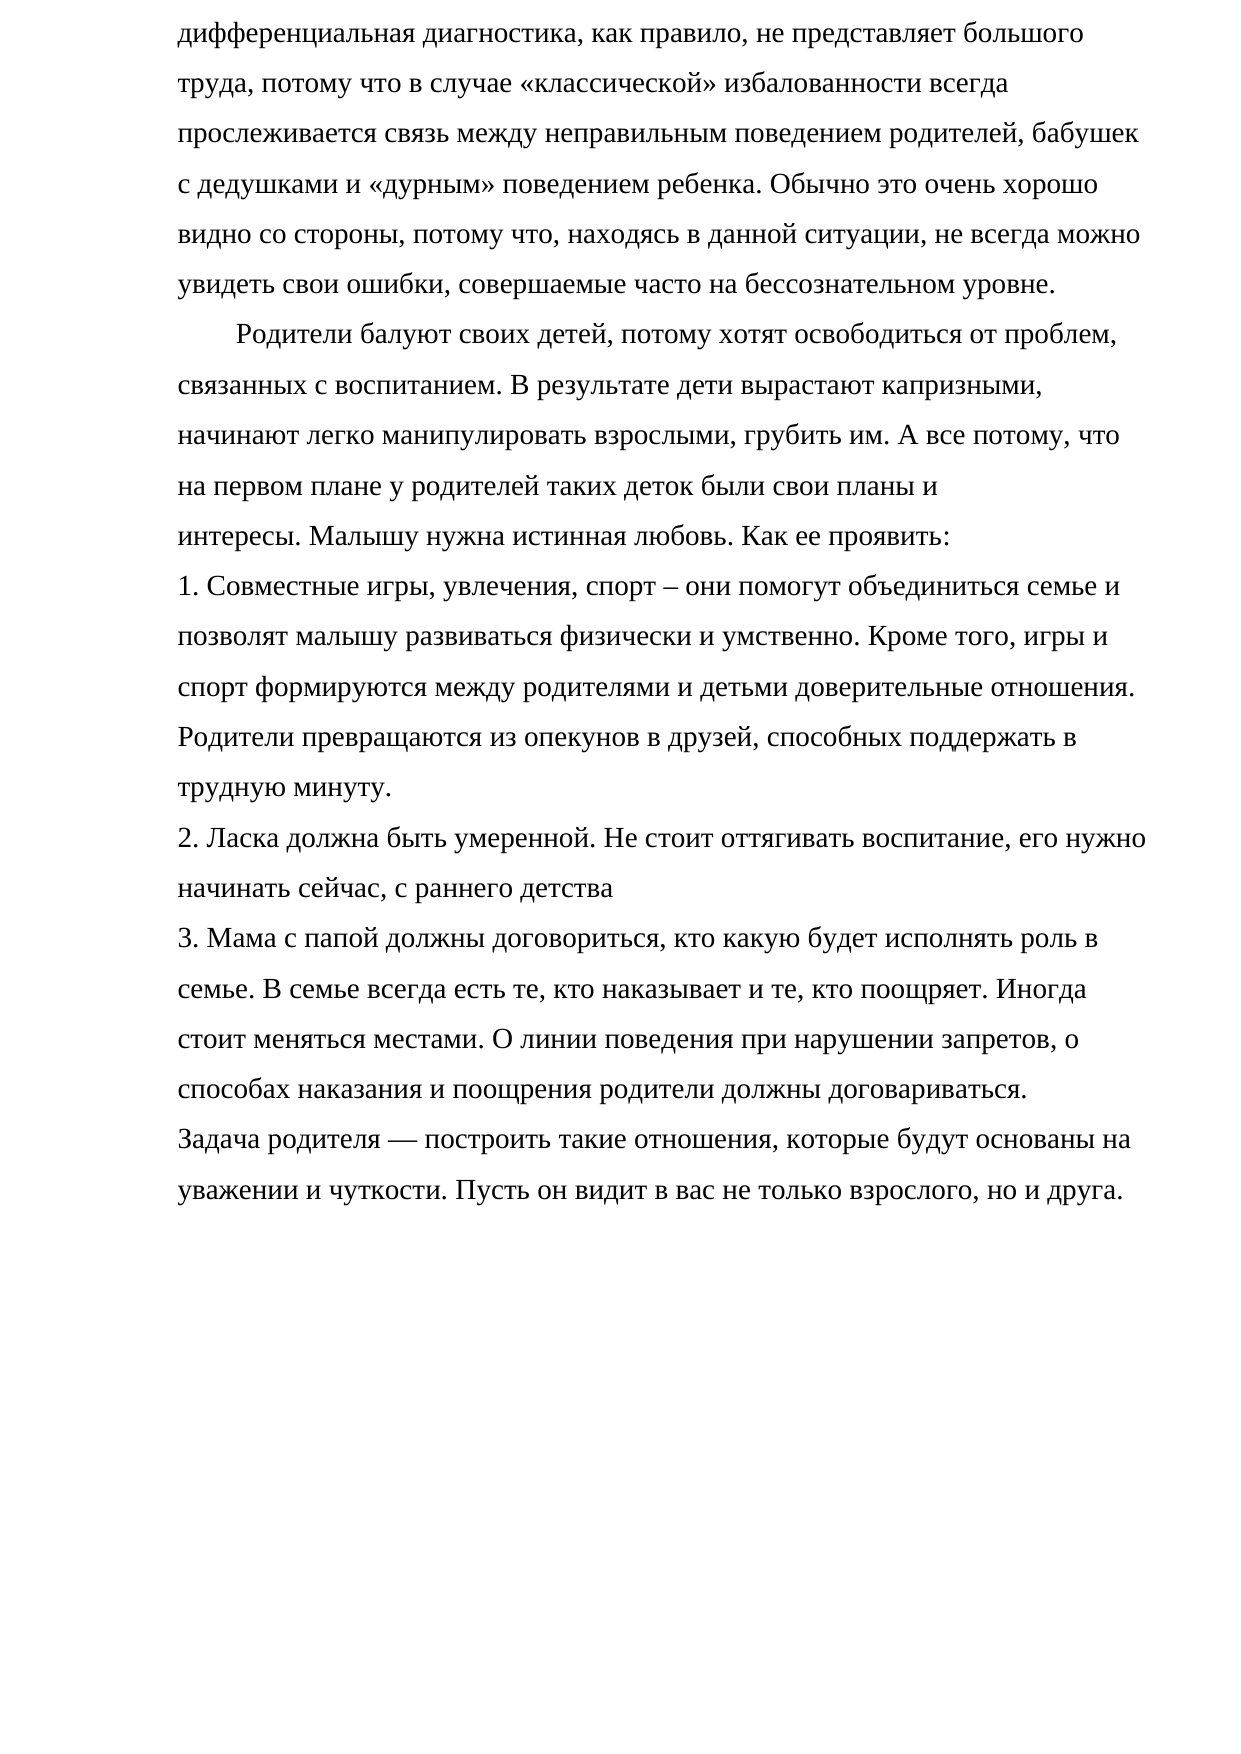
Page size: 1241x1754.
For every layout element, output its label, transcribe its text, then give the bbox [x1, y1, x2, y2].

text 2. Ласка должна быть умеренной. Не стоит оттягивать воспитание, его нужно начинать сейчас, с раннего детства [177, 820, 1152, 904]
text 1. Совместные игры, увлечения, спорт – они помогут объединиться семье и позволят малышу развиваться физически и умственно. Кроме того, игры и спорт формируются между родителями и детьми доверительные отношения. Родители превращаются из опекунов в друзей, способных поддержать в трудную минуту. [177, 568, 1152, 803]
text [177, 15, 1152, 551]
text 3. Мама с папой должны договориться, кто какую будет исполнять роль в семье. В семье всегда есть те, кто наказывает и те, кто поощряет. Иногда стоит меняться местами. О линии поведения при нарушении запретов, о способах наказания и поощрения родители должны договариваться. Задача родителя — построить такие отношения, которые будут основаны на уважении и чуткости. Пусть он видит в вас не только взрослого, но и друга. [177, 920, 1152, 1206]
